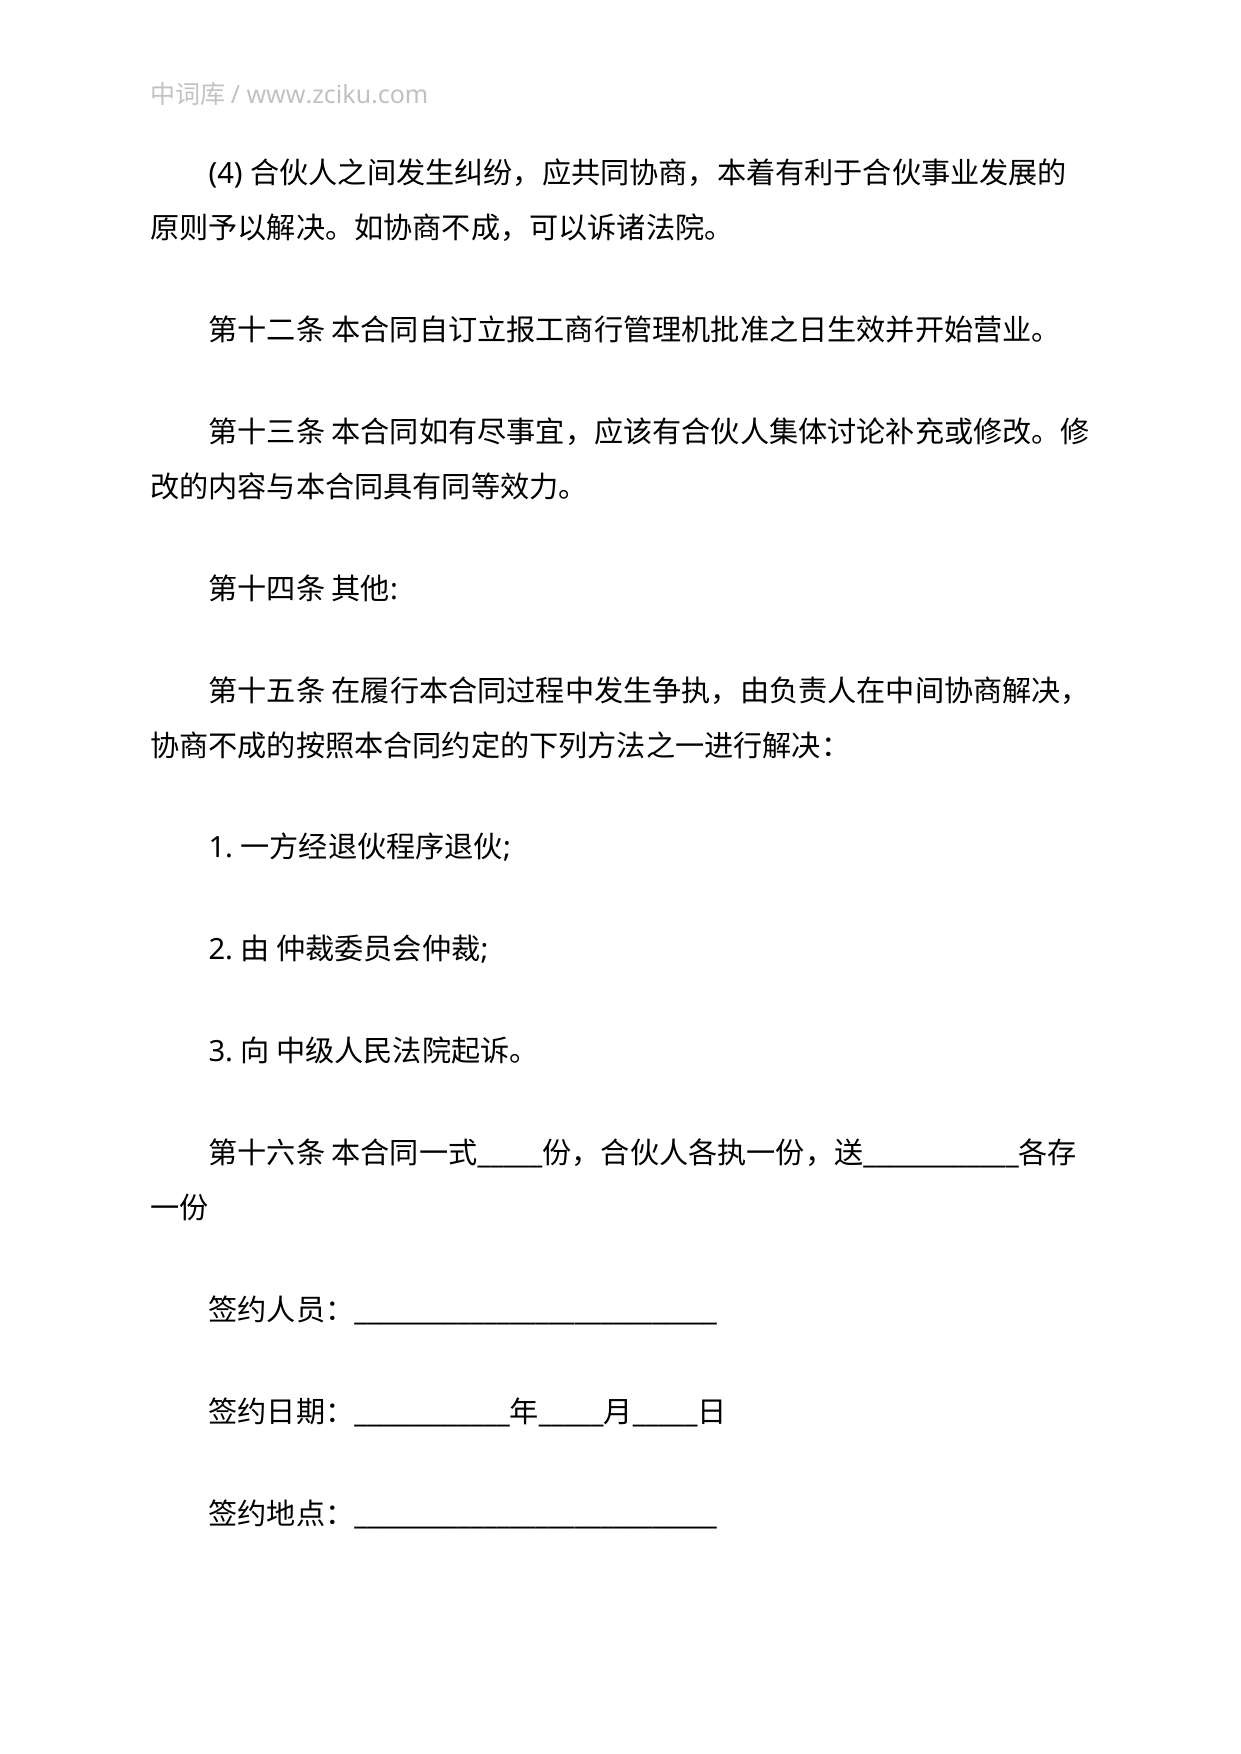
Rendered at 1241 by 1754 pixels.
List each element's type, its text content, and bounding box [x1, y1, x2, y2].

text 1. 一方经退伙程序退伙; [150, 824, 1090, 866]
text 第十二条 本合同自订立报工商行管理机批准之日生效并开始营业。 [150, 307, 1090, 349]
text 3. 向 中级人民法院起诉。 [150, 1028, 1090, 1070]
text 签约日期：____________年_____月_____日 [150, 1388, 1090, 1431]
text (4) 合伙人之间发生纠纷，应共同协商，本着有利于合伙事业发展的原则予以解决。如协商不成，可以诉诸法院。 [150, 150, 1090, 247]
text 签约人员：____________________________ [150, 1287, 1090, 1329]
text 第十三条 本合同如有尽事宜，应该有合伙人集体讨论补充或修改。修改的内容与本合同具有同等效力。 [150, 408, 1090, 506]
text 第十四条 其他: [150, 565, 1090, 608]
text 签约地点：____________________________ [150, 1491, 1090, 1533]
text 2. 由 仲裁委员会仲裁; [150, 926, 1090, 968]
text 第十六条 本合同一式_____份，合伙人各执一份，送____________各存一份 [150, 1130, 1090, 1227]
text 第十五条 在履行本合同过程中发生争执，由负责人在中间协商解决，协商不成的按照本合同约定的下列方法之一进行解决： [150, 667, 1090, 764]
